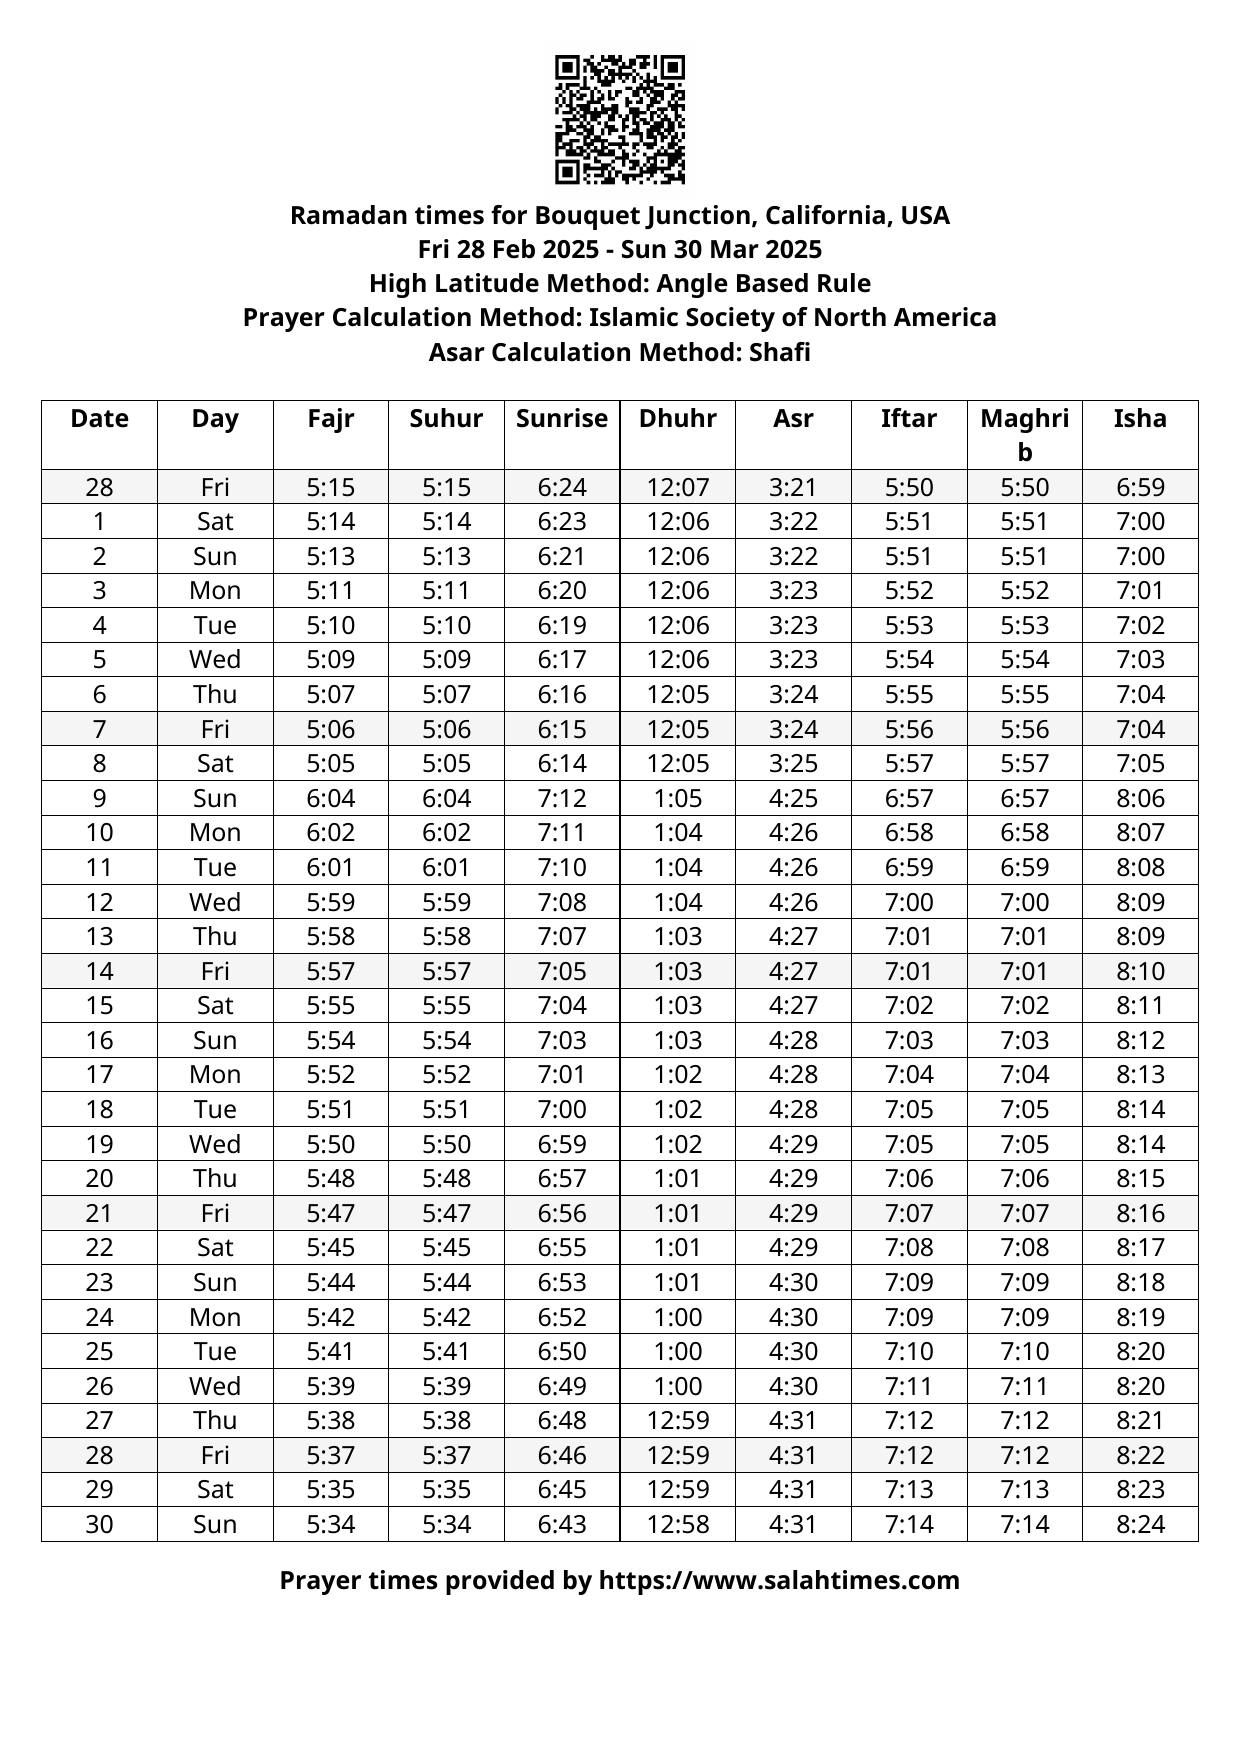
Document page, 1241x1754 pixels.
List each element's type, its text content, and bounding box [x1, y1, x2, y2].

table_cell 3:22 [736, 539, 851, 572]
table_cell 4:26 [736, 850, 851, 884]
table_cell 12 [42, 885, 157, 918]
table_cell Sun [158, 539, 273, 572]
table_cell 4:31 [736, 1404, 851, 1437]
table_header Isha [1083, 401, 1198, 469]
table_cell 12:06 [621, 643, 735, 676]
table_cell 4:26 [736, 816, 851, 849]
table_cell 7:11 [505, 816, 619, 849]
table_cell 1:02 [621, 1058, 735, 1091]
table_cell 8:23 [1083, 1473, 1198, 1506]
table_cell 5:48 [389, 1161, 504, 1195]
table_cell 5:57 [968, 746, 1082, 780]
table_cell 6:01 [274, 850, 388, 884]
table_cell 8:21 [1083, 1404, 1198, 1437]
table_cell 6:48 [505, 1404, 619, 1437]
table_cell 7:06 [968, 1161, 1082, 1195]
table_cell 5:50 [968, 470, 1082, 503]
table_cell 5:56 [852, 712, 967, 745]
table_cell 5:50 [389, 1127, 504, 1160]
table_cell 6:23 [505, 504, 619, 538]
table_cell 5:51 [274, 1092, 388, 1126]
table_cell 1 [42, 504, 157, 538]
table_cell 5:56 [968, 712, 1082, 745]
table_cell 5:48 [274, 1161, 388, 1195]
table_cell 6:52 [505, 1300, 619, 1333]
table_cell 5:07 [389, 677, 504, 711]
table_cell 5:51 [852, 539, 967, 572]
table_cell 5 [42, 643, 157, 676]
table_cell 7:00 [852, 885, 967, 918]
table_cell 8:15 [1083, 1161, 1198, 1195]
table_cell 7:01 [1083, 574, 1198, 607]
table_cell 6:56 [505, 1196, 619, 1229]
table_cell Thu [158, 677, 273, 711]
table_cell 12:06 [621, 539, 735, 572]
table_cell 4:25 [736, 781, 851, 814]
table_cell 5:54 [389, 1023, 504, 1057]
table_cell 12:06 [621, 504, 735, 538]
table_cell 3:23 [736, 574, 851, 607]
table_cell 5:14 [389, 504, 504, 538]
table_cell 5:07 [274, 677, 388, 711]
table_cell 6:55 [505, 1231, 619, 1264]
table_cell 9 [42, 781, 157, 814]
table_cell 16 [42, 1023, 157, 1057]
table_header Maghrib [968, 401, 1082, 469]
table_cell 6:58 [852, 816, 967, 849]
table_cell 5:34 [389, 1507, 504, 1541]
table_cell Fri [158, 1438, 273, 1472]
table_cell 6:16 [505, 677, 619, 711]
table_cell 6:24 [505, 470, 619, 503]
table_cell 5:51 [389, 1092, 504, 1126]
table_cell 5:39 [274, 1369, 388, 1402]
table_cell 7:06 [852, 1161, 967, 1195]
text Ramadan times for Bouquet Junction, California, USA [42, 198, 1198, 232]
table_cell 5:51 [852, 504, 967, 538]
table_cell 6:57 [968, 781, 1082, 814]
table_cell 15 [42, 989, 157, 1022]
table_cell 5:41 [389, 1334, 504, 1368]
table_cell 5:55 [389, 989, 504, 1022]
table_cell 7:03 [505, 1023, 619, 1057]
table_cell 7:02 [1083, 608, 1198, 642]
table_cell 5:51 [968, 539, 1082, 572]
table_cell 6:58 [968, 816, 1082, 849]
table_cell 7:10 [968, 1334, 1082, 1368]
table_cell 12:06 [621, 574, 735, 607]
table_cell 5:41 [274, 1334, 388, 1368]
table_cell 5:09 [274, 643, 388, 676]
table_cell 7:08 [505, 885, 619, 918]
table_cell 7:12 [852, 1404, 967, 1437]
table_cell Sun [158, 781, 273, 814]
table_cell 17 [42, 1058, 157, 1091]
table_header Suhur [389, 401, 504, 469]
table_cell 8:18 [1083, 1265, 1198, 1299]
table_cell 5:13 [274, 539, 388, 572]
table_cell 28 [42, 1438, 157, 1472]
table_cell 7:03 [852, 1023, 967, 1057]
table_cell 2 [42, 539, 157, 572]
table_cell 8:06 [1083, 781, 1198, 814]
table_cell 5:14 [274, 504, 388, 538]
table_cell 5:45 [274, 1231, 388, 1264]
table_cell Fri [158, 470, 273, 503]
table_cell 5:52 [389, 1058, 504, 1091]
table_cell 4:30 [736, 1300, 851, 1333]
table_cell 5:55 [968, 677, 1082, 711]
table_cell Tue [158, 850, 273, 884]
table_cell 23 [42, 1265, 157, 1299]
table_cell 6:15 [505, 712, 619, 745]
table_cell 12:59 [621, 1473, 735, 1506]
table_cell 7:01 [505, 1058, 619, 1091]
table_cell 6:14 [505, 746, 619, 780]
table_cell 4:29 [736, 1231, 851, 1264]
table_cell 6:50 [505, 1334, 619, 1368]
table_cell 8:16 [1083, 1196, 1198, 1229]
table_cell Wed [158, 643, 273, 676]
table_cell 7:00 [968, 885, 1082, 918]
table_cell 4:29 [736, 1161, 851, 1195]
table_cell 4:30 [736, 1334, 851, 1368]
table_cell 5:09 [389, 643, 504, 676]
text Prayer times provided by https://www.salahtimes.com [42, 1563, 1198, 1597]
table_cell 6:49 [505, 1369, 619, 1402]
table_cell 8:14 [1083, 1092, 1198, 1126]
table_cell 12:58 [621, 1507, 735, 1541]
table_cell 7:03 [1083, 643, 1198, 676]
table_cell 7:09 [968, 1300, 1082, 1333]
table_cell 1:01 [621, 1231, 735, 1264]
table_cell 6:57 [852, 781, 967, 814]
table_cell 4:30 [736, 1369, 851, 1402]
table_cell 7:09 [968, 1265, 1082, 1299]
table_cell 3:24 [736, 712, 851, 745]
table_cell 5:38 [389, 1404, 504, 1437]
table_cell Sun [158, 1023, 273, 1057]
table_cell Wed [158, 885, 273, 918]
table_cell 29 [42, 1473, 157, 1506]
table_cell 5:52 [274, 1058, 388, 1091]
table_cell 4:27 [736, 989, 851, 1022]
table_cell 30 [42, 1507, 157, 1541]
table_cell 10 [42, 816, 157, 849]
table_cell 8:20 [1083, 1369, 1198, 1402]
table_cell 5:38 [274, 1404, 388, 1437]
table_cell 6:59 [968, 850, 1082, 884]
table_cell 6:02 [274, 816, 388, 849]
table_cell 8:10 [1083, 954, 1198, 987]
table_cell 7:12 [505, 781, 619, 814]
table_cell 8:19 [1083, 1300, 1198, 1333]
table_cell Sun [158, 1265, 273, 1299]
table_cell 6:57 [505, 1161, 619, 1195]
table_cell 6 [42, 677, 157, 711]
table_cell 5:06 [389, 712, 504, 745]
table_cell Fri [158, 1196, 273, 1229]
table_cell 24 [42, 1300, 157, 1333]
table_cell 5:06 [274, 712, 388, 745]
table_cell 4:27 [736, 919, 851, 953]
table_header Day [158, 401, 273, 469]
table_cell 5:50 [274, 1127, 388, 1160]
table_cell 5:39 [389, 1369, 504, 1402]
table_cell 26 [42, 1369, 157, 1402]
table_cell Sun [158, 1507, 273, 1541]
table_cell 6:02 [389, 816, 504, 849]
table_cell 7:12 [852, 1438, 967, 1472]
table_cell 5:59 [274, 885, 388, 918]
table_cell 8:20 [1083, 1334, 1198, 1368]
table_cell 8:17 [1083, 1231, 1198, 1264]
table_cell 6:46 [505, 1438, 619, 1472]
table_cell 7:07 [852, 1196, 967, 1229]
table_cell 5:11 [389, 574, 504, 607]
table_cell 5:37 [274, 1438, 388, 1472]
table_cell 5:54 [274, 1023, 388, 1057]
table_cell 7:13 [968, 1473, 1082, 1506]
picture [542, 41, 699, 198]
table_header Dhuhr [621, 401, 735, 469]
table_cell 6:01 [389, 850, 504, 884]
table_cell 7:05 [968, 1092, 1082, 1126]
table_cell Wed [158, 1369, 273, 1402]
table_cell Sat [158, 1473, 273, 1506]
table_cell Sat [158, 746, 273, 780]
table_cell Sat [158, 989, 273, 1022]
table_cell 4:28 [736, 1058, 851, 1091]
table_cell 7:05 [505, 954, 619, 987]
table_cell 5:10 [389, 608, 504, 642]
table_cell 1:04 [621, 850, 735, 884]
table_cell 12:07 [621, 470, 735, 503]
table_cell Mon [158, 1300, 273, 1333]
table_cell 1:03 [621, 954, 735, 987]
table_cell 20 [42, 1161, 157, 1195]
table_cell 7:07 [505, 919, 619, 953]
table_cell Thu [158, 919, 273, 953]
table_cell Mon [158, 816, 273, 849]
table_cell Wed [158, 1127, 273, 1160]
table_cell 1:05 [621, 781, 735, 814]
table_cell 5:37 [389, 1438, 504, 1472]
table_cell 5:54 [852, 643, 967, 676]
table_cell 14 [42, 954, 157, 987]
table_cell 7:00 [1083, 504, 1198, 538]
table_cell 4:28 [736, 1092, 851, 1126]
table_cell 4:31 [736, 1473, 851, 1506]
table_cell 1:00 [621, 1300, 735, 1333]
table_cell 5:55 [852, 677, 967, 711]
table_cell Sat [158, 1231, 273, 1264]
text Asar Calculation Method: Shafi [42, 334, 1198, 368]
table_cell 5:52 [852, 574, 967, 607]
table_cell 1:00 [621, 1334, 735, 1368]
table_cell 1:04 [621, 816, 735, 849]
table_cell 7:04 [1083, 677, 1198, 711]
table_cell 5:13 [389, 539, 504, 572]
table_cell 7:04 [968, 1058, 1082, 1091]
table_cell Tue [158, 608, 273, 642]
table_cell Thu [158, 1161, 273, 1195]
table_cell 7:09 [852, 1265, 967, 1299]
table_cell Mon [158, 1058, 273, 1091]
table_cell 5:54 [968, 643, 1082, 676]
table_cell 6:43 [505, 1507, 619, 1541]
table_cell 3 [42, 574, 157, 607]
table_cell 7:07 [968, 1196, 1082, 1229]
table_cell 12:05 [621, 677, 735, 711]
table_header Asr [736, 401, 851, 469]
table_cell 6:59 [852, 850, 967, 884]
table_header Date [42, 401, 157, 469]
table_cell 8:09 [1083, 885, 1198, 918]
table_cell 5:57 [852, 746, 967, 780]
table_cell 7:01 [852, 919, 967, 953]
table_cell 5:47 [274, 1196, 388, 1229]
table_cell 5:15 [274, 470, 388, 503]
table_cell 7:00 [1083, 539, 1198, 572]
table_cell 3:24 [736, 677, 851, 711]
table_cell 12:59 [621, 1404, 735, 1437]
table_cell Sat [158, 504, 273, 538]
table_cell 5:59 [389, 885, 504, 918]
table_cell 7:10 [852, 1334, 967, 1368]
table_cell 7 [42, 712, 157, 745]
table_cell 7:02 [968, 989, 1082, 1022]
table_cell 4:31 [736, 1507, 851, 1541]
table_cell 4:29 [736, 1196, 851, 1229]
table_cell 7:11 [852, 1369, 967, 1402]
table_cell 7:05 [1083, 746, 1198, 780]
text Prayer Calculation Method: Islamic Society of North America [42, 300, 1198, 334]
table_cell 11 [42, 850, 157, 884]
table_cell 5:35 [389, 1473, 504, 1506]
table_cell 4:27 [736, 954, 851, 987]
table_cell 7:01 [968, 919, 1082, 953]
table_cell 5:34 [274, 1507, 388, 1541]
table_cell 25 [42, 1334, 157, 1368]
table_cell 1:04 [621, 885, 735, 918]
table_cell 1:01 [621, 1196, 735, 1229]
table_cell 4:31 [736, 1438, 851, 1472]
table_cell 8:22 [1083, 1438, 1198, 1472]
table_cell 5:45 [389, 1231, 504, 1264]
table_cell 12:59 [621, 1438, 735, 1472]
table_cell 7:04 [852, 1058, 967, 1091]
table_cell Fri [158, 954, 273, 987]
table_cell 7:01 [852, 954, 967, 987]
table_cell 5:55 [274, 989, 388, 1022]
table_cell 1:03 [621, 1023, 735, 1057]
table_cell 7:09 [852, 1300, 967, 1333]
table_cell 7:13 [852, 1473, 967, 1506]
table_cell 6:45 [505, 1473, 619, 1506]
table_cell 5:58 [274, 919, 388, 953]
table_cell 7:14 [968, 1507, 1082, 1541]
table_cell 3:21 [736, 470, 851, 503]
table_cell 1:03 [621, 919, 735, 953]
table_cell 18 [42, 1092, 157, 1126]
table_cell 1:02 [621, 1127, 735, 1160]
table_cell 19 [42, 1127, 157, 1160]
table_cell 7:05 [968, 1127, 1082, 1160]
text Fri 28 Feb 2025 - Sun 30 Mar 2025 [42, 232, 1198, 266]
table_cell 6:04 [274, 781, 388, 814]
table_cell 1:00 [621, 1369, 735, 1402]
table_cell 7:05 [852, 1127, 967, 1160]
table_cell 1:01 [621, 1161, 735, 1195]
table_cell 12:06 [621, 608, 735, 642]
table_cell 8:13 [1083, 1058, 1198, 1091]
table_cell 5:42 [274, 1300, 388, 1333]
table_cell 7:12 [968, 1404, 1082, 1437]
table_cell 12:05 [621, 712, 735, 745]
table_cell 13 [42, 919, 157, 953]
table_cell 6:20 [505, 574, 619, 607]
table_cell 21 [42, 1196, 157, 1229]
table_cell 1:01 [621, 1265, 735, 1299]
table_cell 7:14 [852, 1507, 967, 1541]
table_cell 7:02 [852, 989, 967, 1022]
table_cell 6:17 [505, 643, 619, 676]
table_cell 5:57 [389, 954, 504, 987]
table_cell 5:42 [389, 1300, 504, 1333]
table_cell 28 [42, 470, 157, 503]
table_cell 27 [42, 1404, 157, 1437]
table_cell Tue [158, 1092, 273, 1126]
table_cell 5:44 [274, 1265, 388, 1299]
table_cell 7:01 [968, 954, 1082, 987]
table_cell 6:21 [505, 539, 619, 572]
table_cell 5:10 [274, 608, 388, 642]
table_cell 7:05 [852, 1092, 967, 1126]
table_cell 8:14 [1083, 1127, 1198, 1160]
table_cell 22 [42, 1231, 157, 1264]
table_cell 8:09 [1083, 919, 1198, 953]
table_cell Fri [158, 712, 273, 745]
table_cell 7:03 [968, 1023, 1082, 1057]
table_cell 7:04 [505, 989, 619, 1022]
table_cell 8:12 [1083, 1023, 1198, 1057]
text High Latitude Method: Angle Based Rule [42, 266, 1198, 300]
table_cell 3:25 [736, 746, 851, 780]
table_cell 6:59 [1083, 470, 1198, 503]
table_cell 8:24 [1083, 1507, 1198, 1541]
table_header Iftar [852, 401, 967, 469]
table_cell 7:00 [505, 1092, 619, 1126]
table_cell 4:30 [736, 1265, 851, 1299]
table_cell 6:19 [505, 608, 619, 642]
table_cell Tue [158, 1334, 273, 1368]
table_cell 5:51 [968, 504, 1082, 538]
table_cell 4:28 [736, 1023, 851, 1057]
table_cell 6:53 [505, 1265, 619, 1299]
table_cell 7:08 [968, 1231, 1082, 1264]
table_cell Mon [158, 574, 273, 607]
table_cell 6:59 [505, 1127, 619, 1160]
table_cell 1:02 [621, 1092, 735, 1126]
table_cell 5:44 [389, 1265, 504, 1299]
table_cell 5:53 [852, 608, 967, 642]
table_cell 7:08 [852, 1231, 967, 1264]
table_cell 5:58 [389, 919, 504, 953]
table_cell 7:10 [505, 850, 619, 884]
table_cell 7:04 [1083, 712, 1198, 745]
table_header Fajr [274, 401, 388, 469]
table_cell 5:47 [389, 1196, 504, 1229]
table_cell 3:22 [736, 504, 851, 538]
table_header Sunrise [505, 401, 619, 469]
table_cell 5:50 [852, 470, 967, 503]
table_cell 5:05 [389, 746, 504, 780]
table_cell 5:11 [274, 574, 388, 607]
table_cell 8:07 [1083, 816, 1198, 849]
table_cell 7:11 [968, 1369, 1082, 1402]
table_cell 5:53 [968, 608, 1082, 642]
table_cell 8 [42, 746, 157, 780]
table_cell 8:11 [1083, 989, 1198, 1022]
table_cell 12:05 [621, 746, 735, 780]
table_cell 5:15 [389, 470, 504, 503]
table_cell 7:12 [968, 1438, 1082, 1472]
table_cell 8:08 [1083, 850, 1198, 884]
table_cell 5:52 [968, 574, 1082, 607]
table_cell 1:03 [621, 989, 735, 1022]
table_cell 3:23 [736, 608, 851, 642]
table_cell 4:29 [736, 1127, 851, 1160]
table_cell 4:26 [736, 885, 851, 918]
table_cell 6:04 [389, 781, 504, 814]
table_cell 5:35 [274, 1473, 388, 1506]
table_cell Thu [158, 1404, 273, 1437]
table_cell 5:57 [274, 954, 388, 987]
table_cell 4 [42, 608, 157, 642]
table_cell 3:23 [736, 643, 851, 676]
table_cell 5:05 [274, 746, 388, 780]
